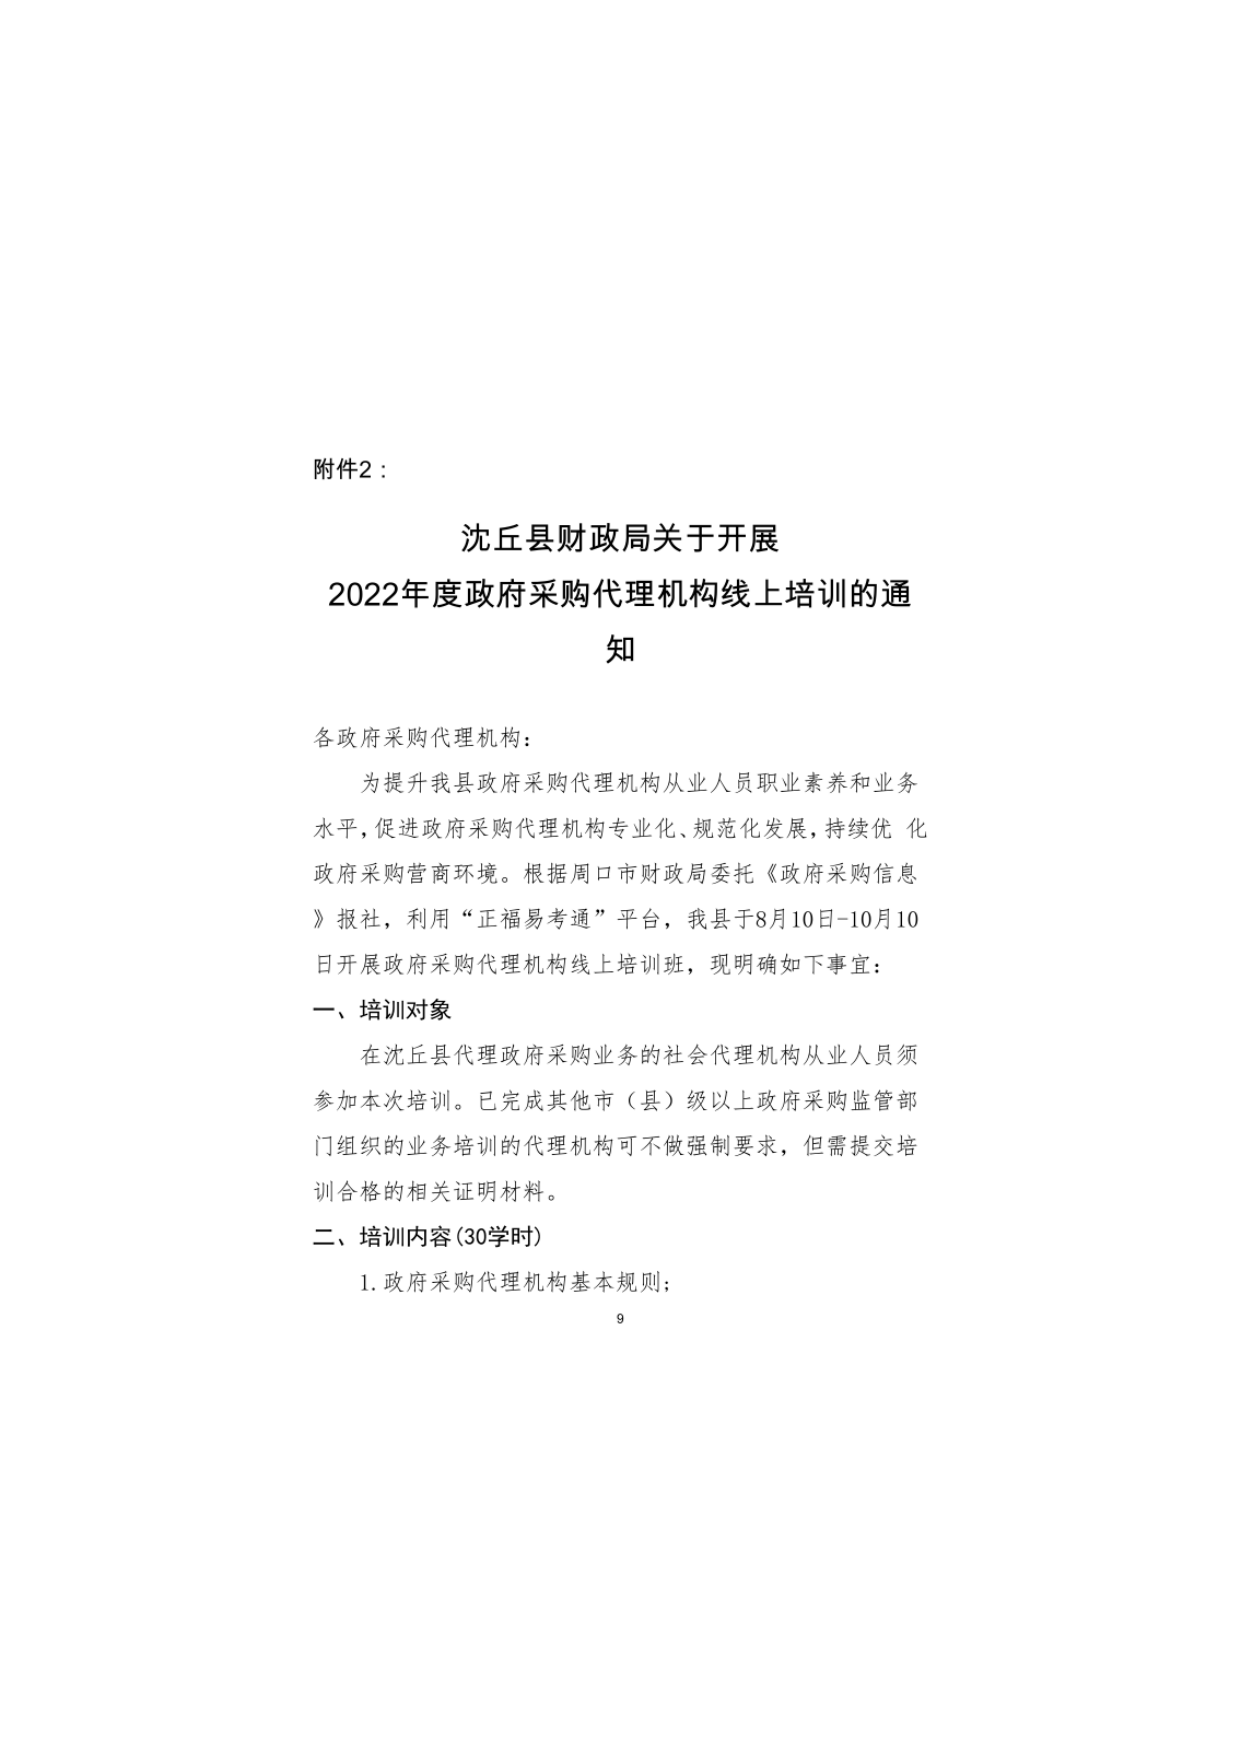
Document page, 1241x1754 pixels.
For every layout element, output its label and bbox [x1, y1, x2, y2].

picture [187, 162, 1053, 1388]
